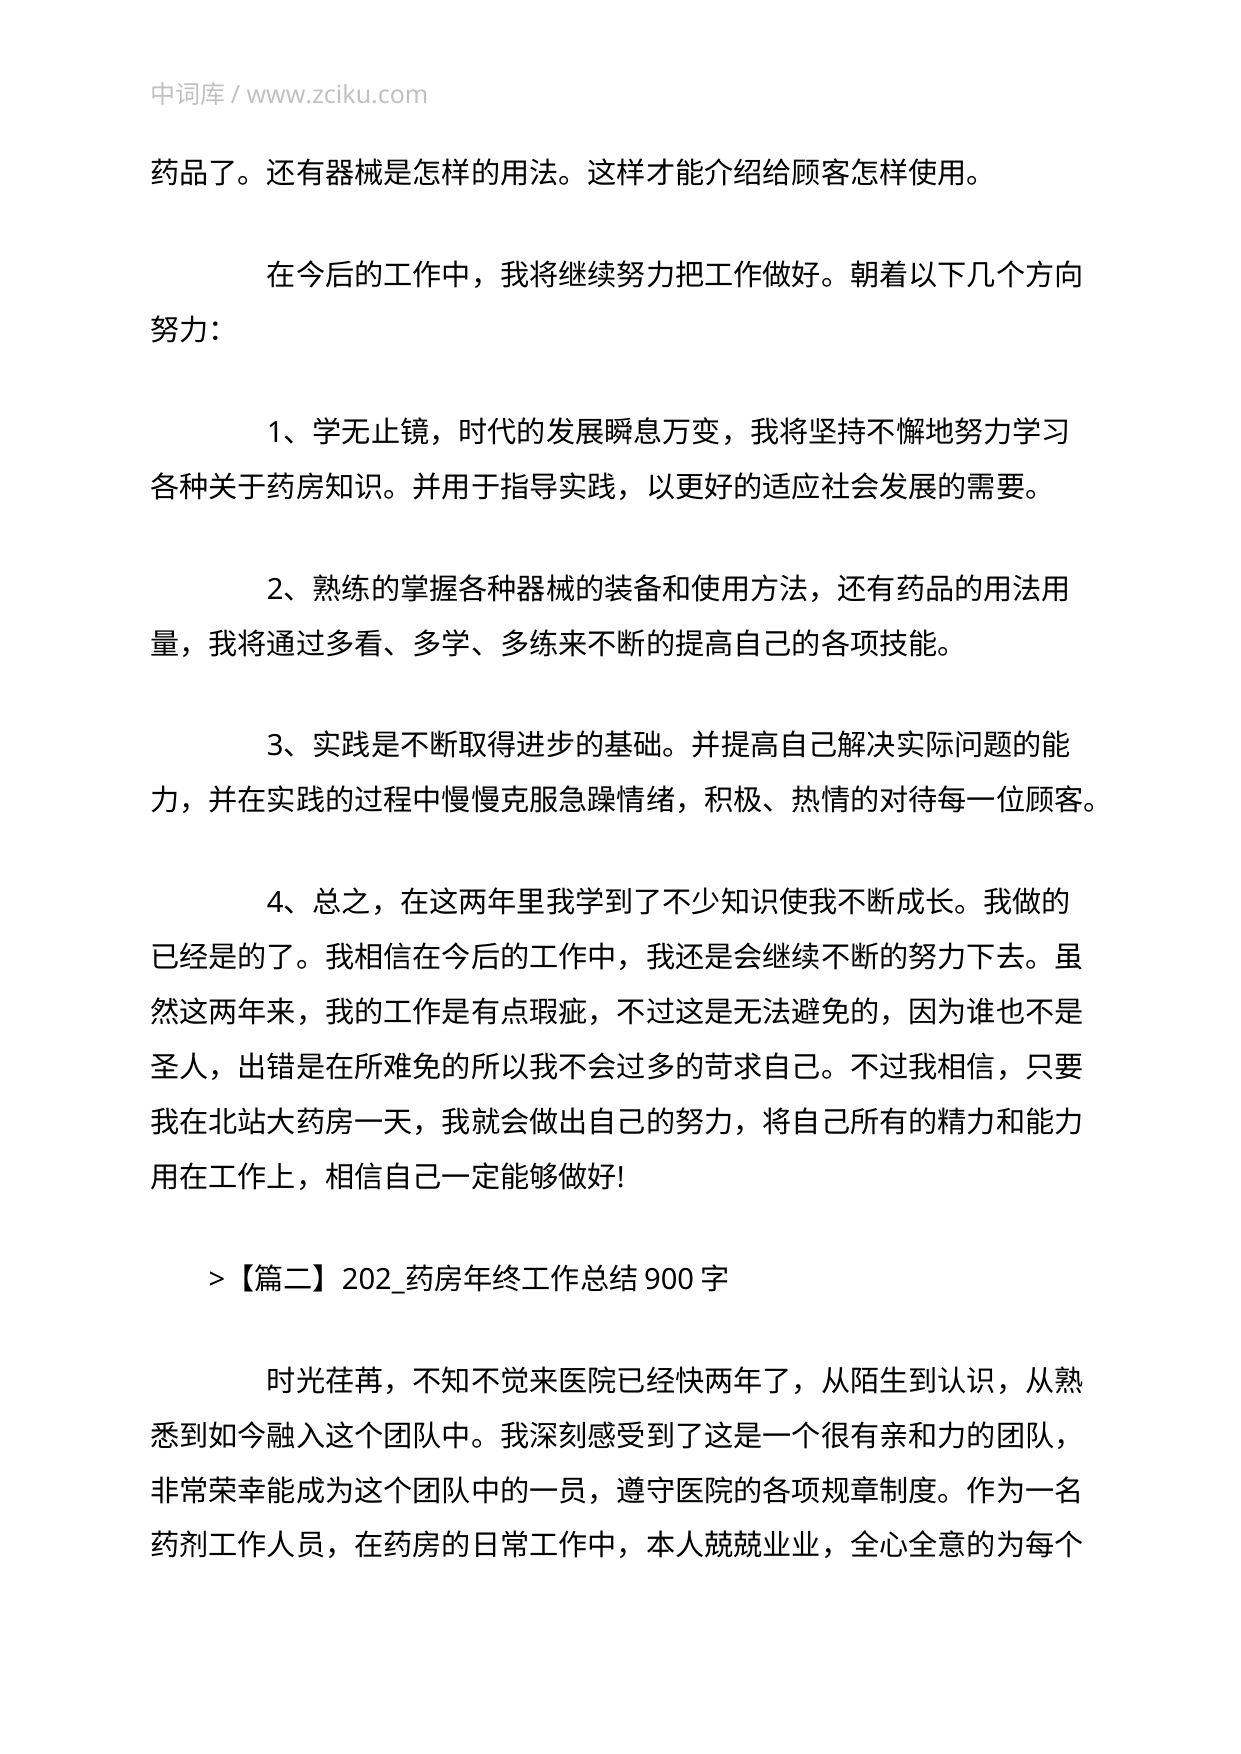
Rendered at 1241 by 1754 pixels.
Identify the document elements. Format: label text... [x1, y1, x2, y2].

text 3、实践是不断取得进步的基础。并提高自己解决实际问题的能力，并在实践的过程中慢慢克服急躁情绪，积极、热情的对待每一位顾客。 [150, 722, 1090, 819]
text 2、熟练的掌握各种器械的装备和使用方法，还有药品的用法用量，我将通过多看、多学、多练来不断的提高自己的各项技能。 [150, 565, 1090, 662]
text 4、总之，在这两年里我学到了不少知识使我不断成长。我做的已经是的了。我相信在今后的工作中，我还是会继续不断的努力下去。虽然这两年来，我的工作是有点瑕疵，不过这是无法避免的，因为谁也不是圣人，出错是在所难免的所以我不会过多的苛求自己。不过我相信，只要我在北站大药房一天，我就会做出自己的努力，将自己所有的精力和能力用在工作上，相信自己一定能够做好! [150, 879, 1090, 1196]
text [150, 1357, 1090, 1564]
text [150, 150, 1090, 192]
text >【篇二】202_药房年终工作总结900字 [150, 1255, 1090, 1298]
text 1、学无止镜，时代的发展瞬息万变，我将坚持不懈地努力学习各种关于药房知识。并用于指导实践，以更好的适应社会发展的需要。 [150, 408, 1090, 506]
text 在今后的工作中，我将继续努力把工作做好。朝着以下几个方向努力： [150, 252, 1090, 349]
